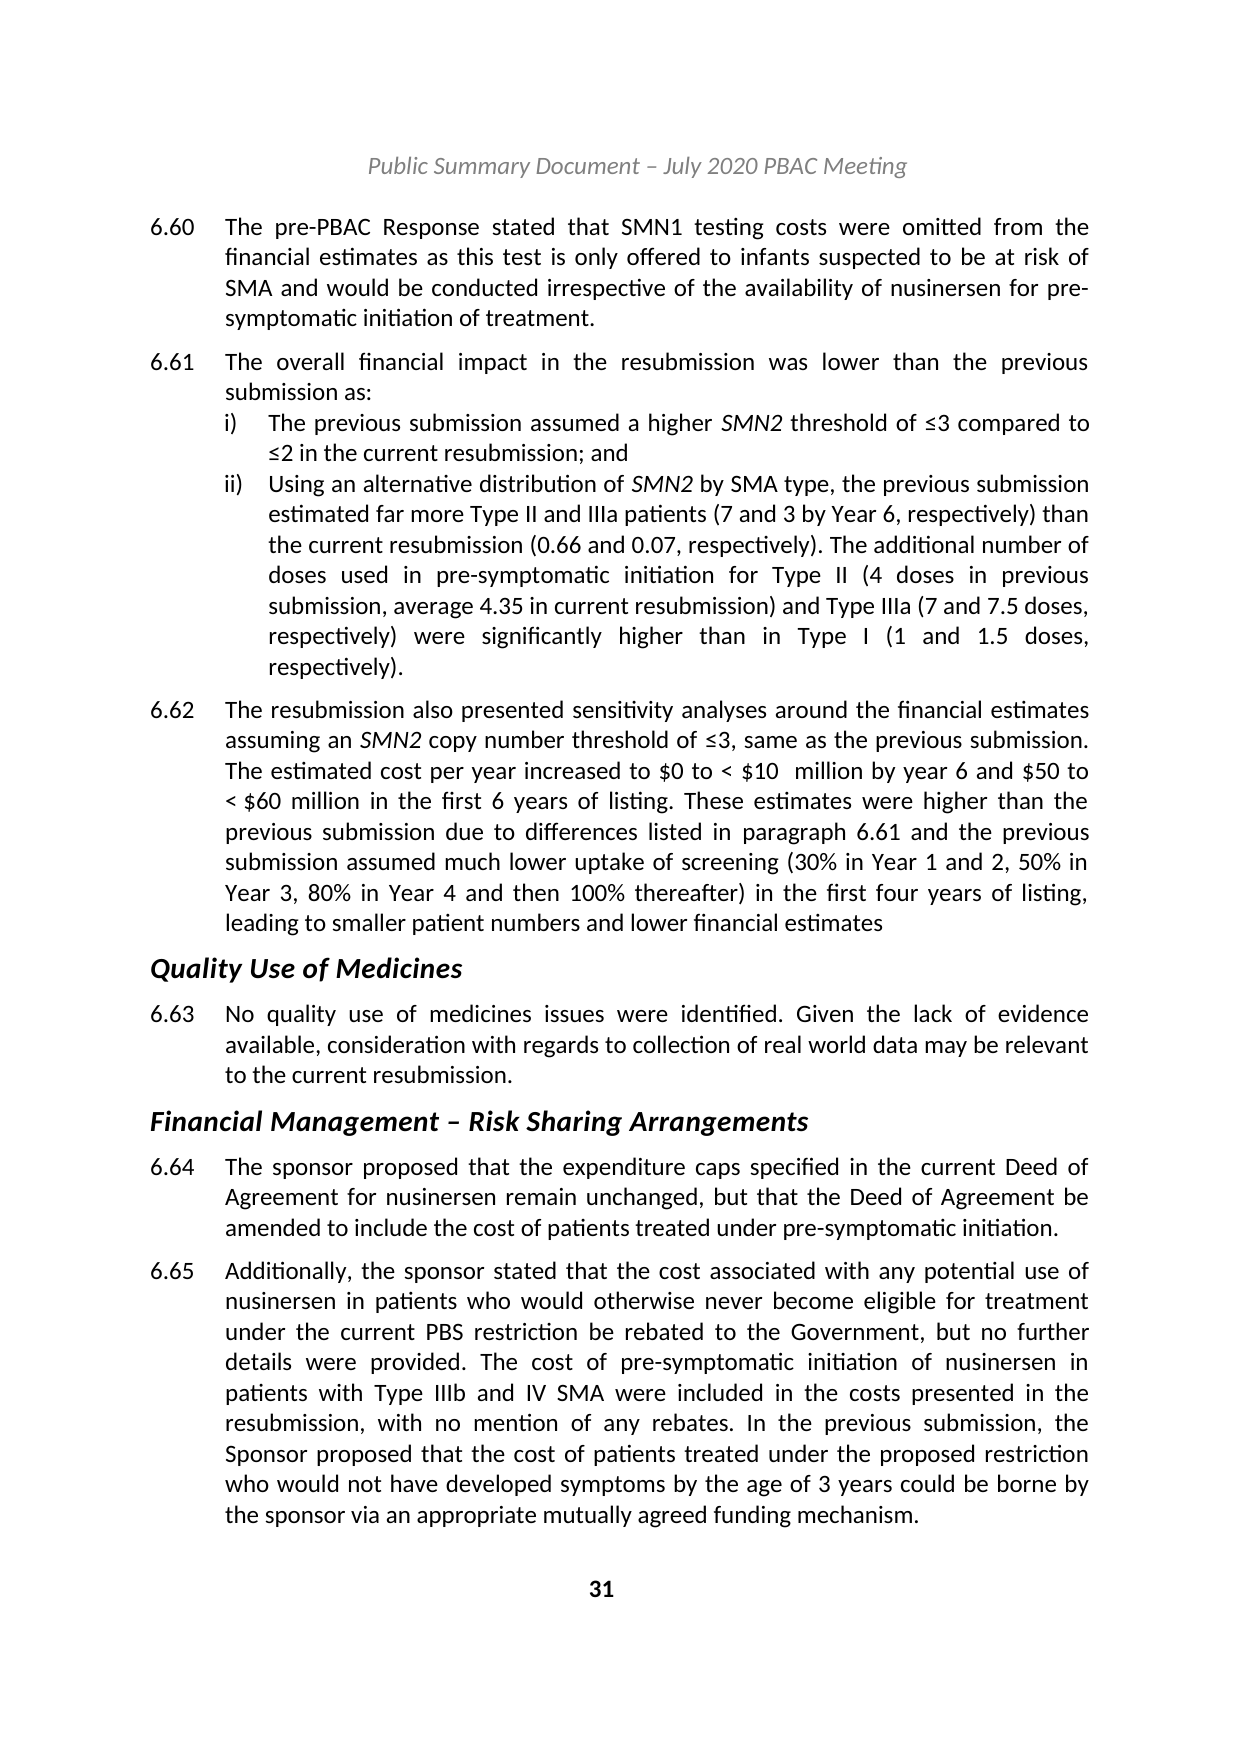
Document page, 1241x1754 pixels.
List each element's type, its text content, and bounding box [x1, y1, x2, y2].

subtitle Financial Management – Risk Sharing Arrangements [150, 1103, 1090, 1138]
subtitle Quality Use of Medicines [150, 951, 1090, 986]
list Using an alternative distribution of SMN2 by SMA type, the previous submission estimated far more Type II and IIIa patients (7 and 3 by Year 6, respectively) than the current resubmission (0.66 and 0.07, respectively). The additional number of doses used in pre-symptomatic initiation for Type II (4 doses in previous submission, average 4.35 in current resubmission) and Type IIIa (7 and 7.5 doses, respectively) were significantly higher than in Type I (1 and 1.5 doses, respectively). [224, 468, 1090, 681]
text The sponsor proposed that the expenditure caps specified in the current Deed of Agreement for nusinersen remain unchanged, but that the Deed of Agreement be amended to include the cost of patients treated under pre-symptomatic initiation. [150, 1151, 1090, 1242]
text The overall financial impact in the resubmission was lower than the previous submission as: [150, 346, 1090, 407]
text The pre-PBAC Response stated that SMN1 testing costs were omitted from the financial estimates as this test is only offered to infants suspected to be at risk of SMA and would be conducted irrespective of the availability of nusinersen for pre-symptomatic initiation of treatment. [150, 211, 1090, 333]
list The previous submission assumed a higher SMN2 threshold of ≤3 compared to ≤2 in the current resubmission; and [224, 407, 1090, 468]
text Additionally, the sponsor stated that the cost associated with any potential use of nusinersen in patients who would otherwise never become eligible for treatment under the current PBS restriction be rebated to the Government, but no further details were provided. The cost of pre-symptomatic initiation of nusinersen in patients with Type IIIb and IV SMA were included in the costs presented in the resubmission, with no mention of any rebates. In the previous submission, the Sponsor proposed that the cost of patients treated under the proposed restriction who would not have developed symptoms by the age of 3 years could be borne by the sponsor via an appropriate mutually agreed funding mechanism. [150, 1255, 1090, 1529]
text No quality use of medicines issues were identified. Given the lack of evidence available, consideration with regards to collection of real world data may be relevant to the current resubmission. [150, 999, 1090, 1090]
text The resubmission also presented sensitivity analyses around the financial estimates assuming an SMN2 copy number threshold of ≤3, same as the previous submission. The estimated cost per year increased to $0 to < $10 million by year 6 and $50 to < $60 million in the first 6 years of listing. These estimates were higher than the previous submission due to differences listed in paragraph 6.61 and the previous submission assumed much lower uptake of screening (30% in Year 1 and 2, 50% in Year 3, 80% in Year 4 and then 100% thereafter) in the first four years of listing, leading to smaller patient numbers and lower financial estimates [150, 694, 1090, 938]
